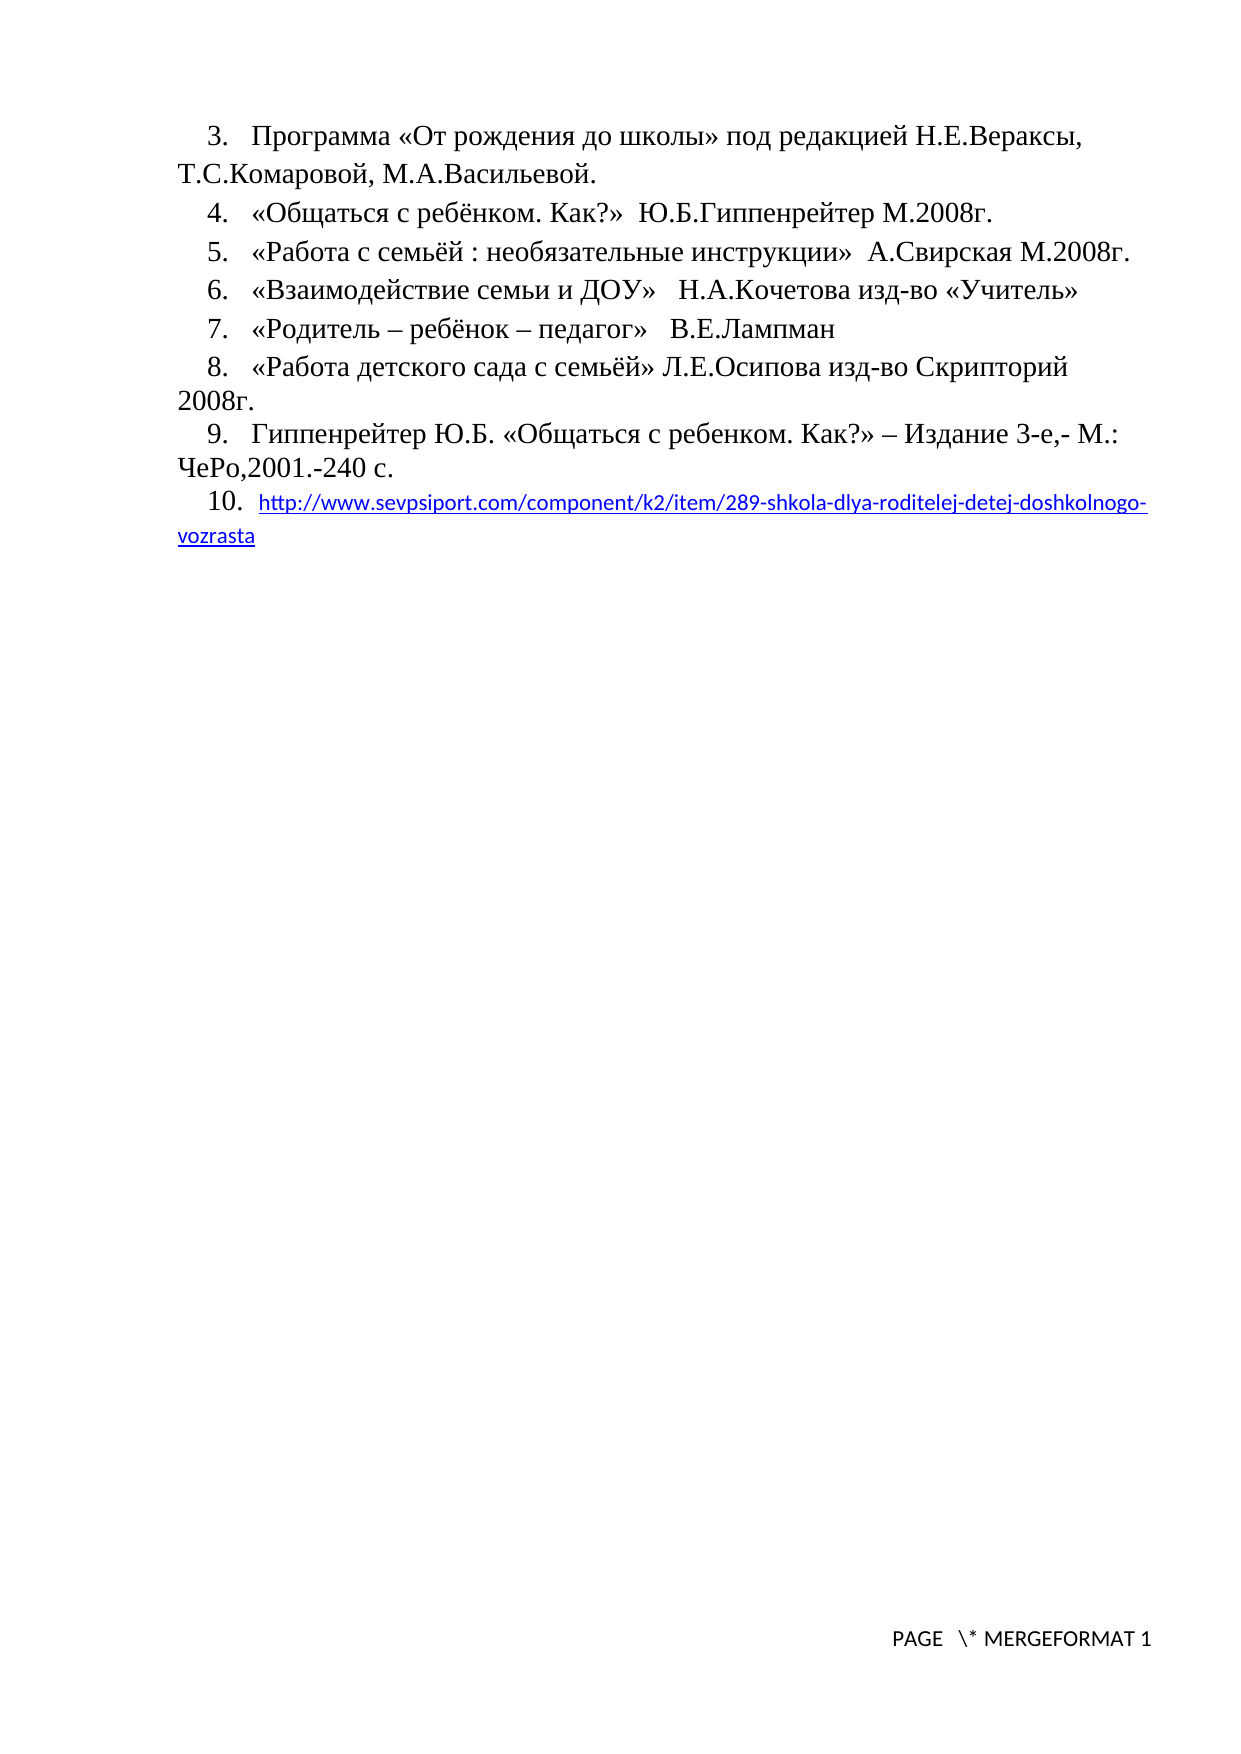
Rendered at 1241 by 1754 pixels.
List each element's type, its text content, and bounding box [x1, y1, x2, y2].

list «Родитель – ребёнок – педагог» В.Е.Лампман [177, 311, 1152, 344]
list Гиппенрейтер Ю.Б. «Общаться с ребенком. Как?» – Издание 3-е,- М.: ЧеРо,2001.-240 с. [177, 416, 1152, 483]
list «Взаимодействие семьи и ДОУ» Н.А.Кочетова изд-во «Учитель» [177, 272, 1152, 306]
list http://www.sevpsiport.com/component/k2/item/289-shkola-dlya-roditelej-detej-doshkolnogo-vozrasta [177, 483, 1152, 549]
list Программа «От рождения до школы» под редакцией Н.Е.Вераксы, Т.С.Комаровой, М.А.Васильевой. [177, 118, 1152, 190]
list «Работа с семьёй : необязательные инструкции» А.Свирская М.2008г. [177, 234, 1152, 267]
list «Общаться с ребёнком. Как?» Ю.Б.Гиппенрейтер М.2008г. [177, 195, 1152, 229]
list «Работа детского сада с семьёй» Л.Е.Осипова изд-во Скрипторий 2008г. [177, 349, 1152, 416]
